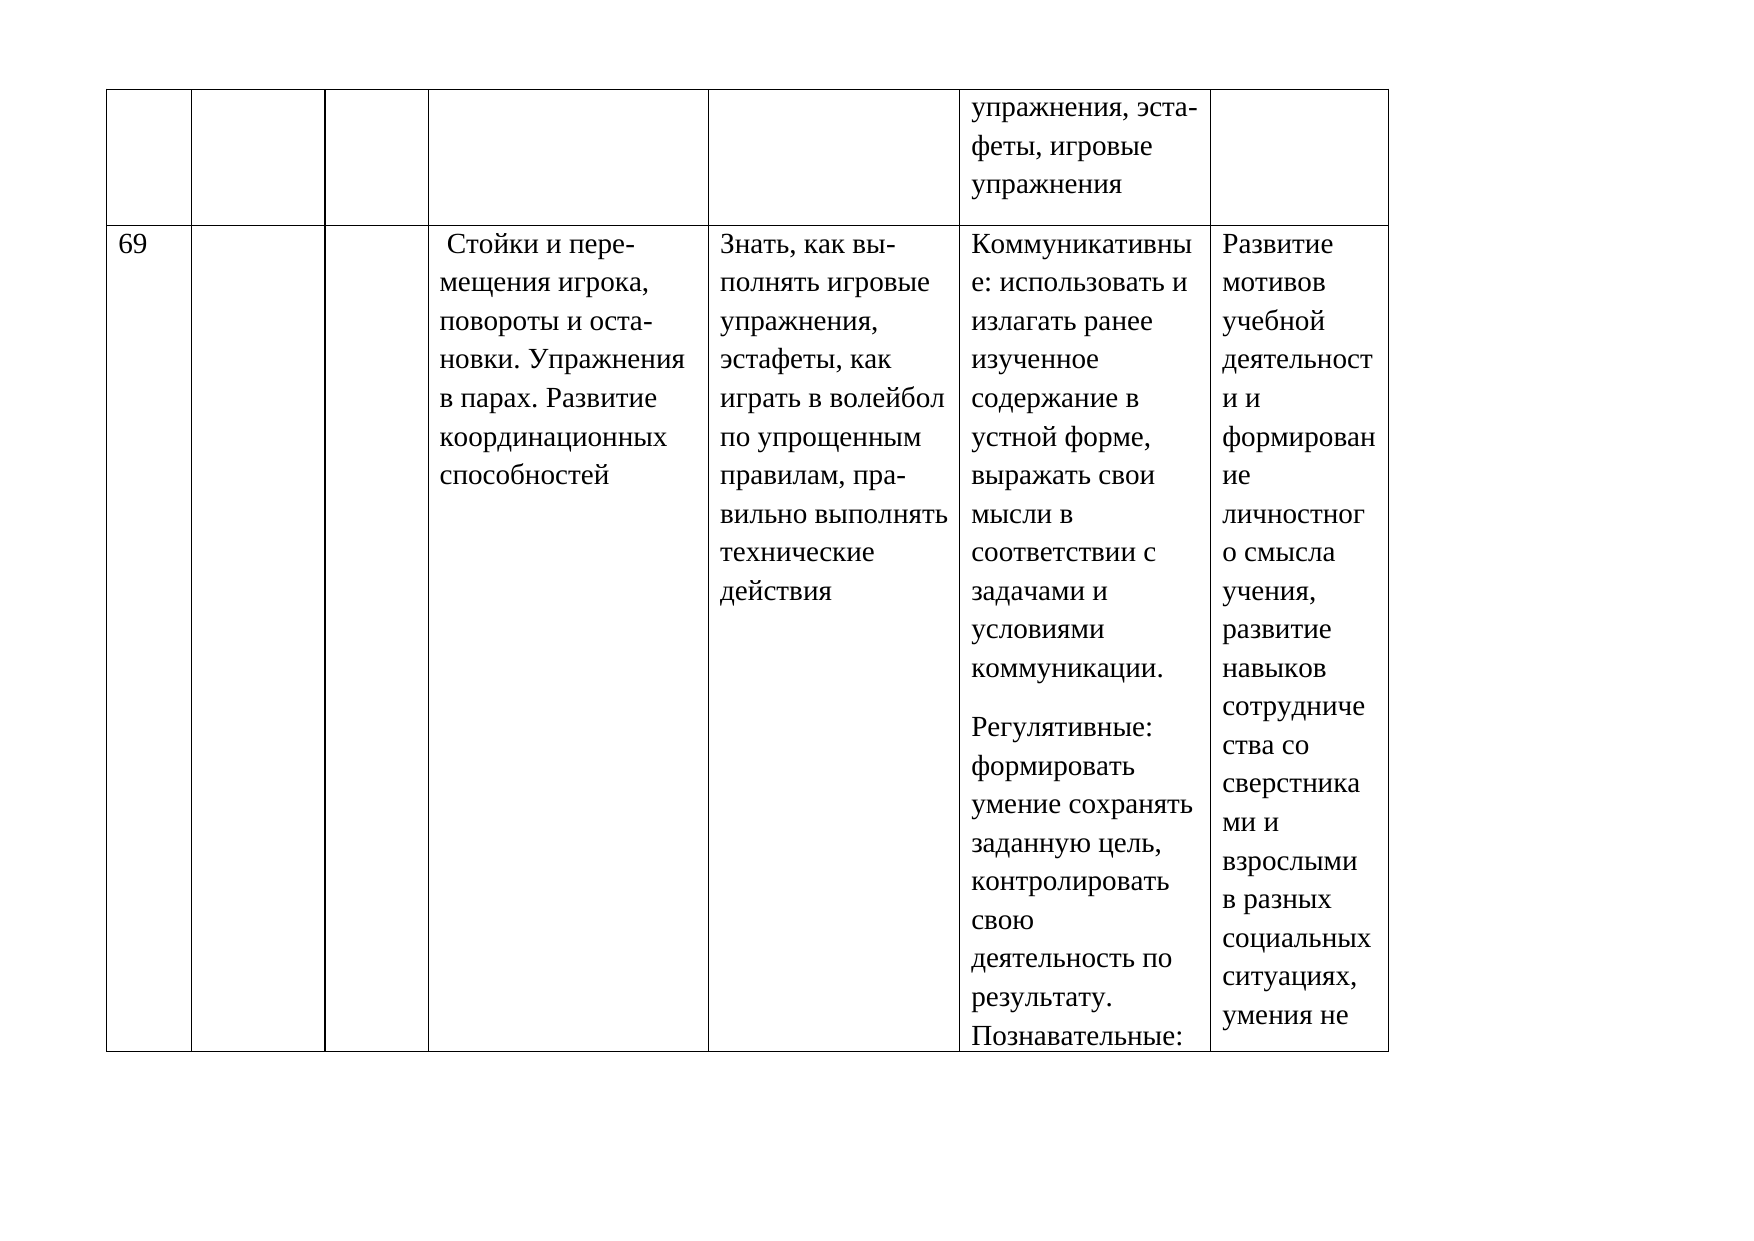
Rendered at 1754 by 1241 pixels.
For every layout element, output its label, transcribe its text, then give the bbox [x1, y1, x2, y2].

table_cell 69 [107, 226, 191, 1051]
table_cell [709, 90, 959, 225]
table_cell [709, 226, 959, 1051]
table_cell [192, 90, 324, 225]
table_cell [1211, 90, 1388, 225]
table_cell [1211, 226, 1388, 1051]
table_cell [192, 226, 324, 1051]
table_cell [960, 226, 1210, 1051]
table_cell 68 [107, 90, 191, 225]
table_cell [960, 90, 1210, 225]
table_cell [429, 226, 708, 1051]
table_cell [326, 90, 428, 225]
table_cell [429, 90, 708, 225]
table_cell [326, 226, 428, 1051]
